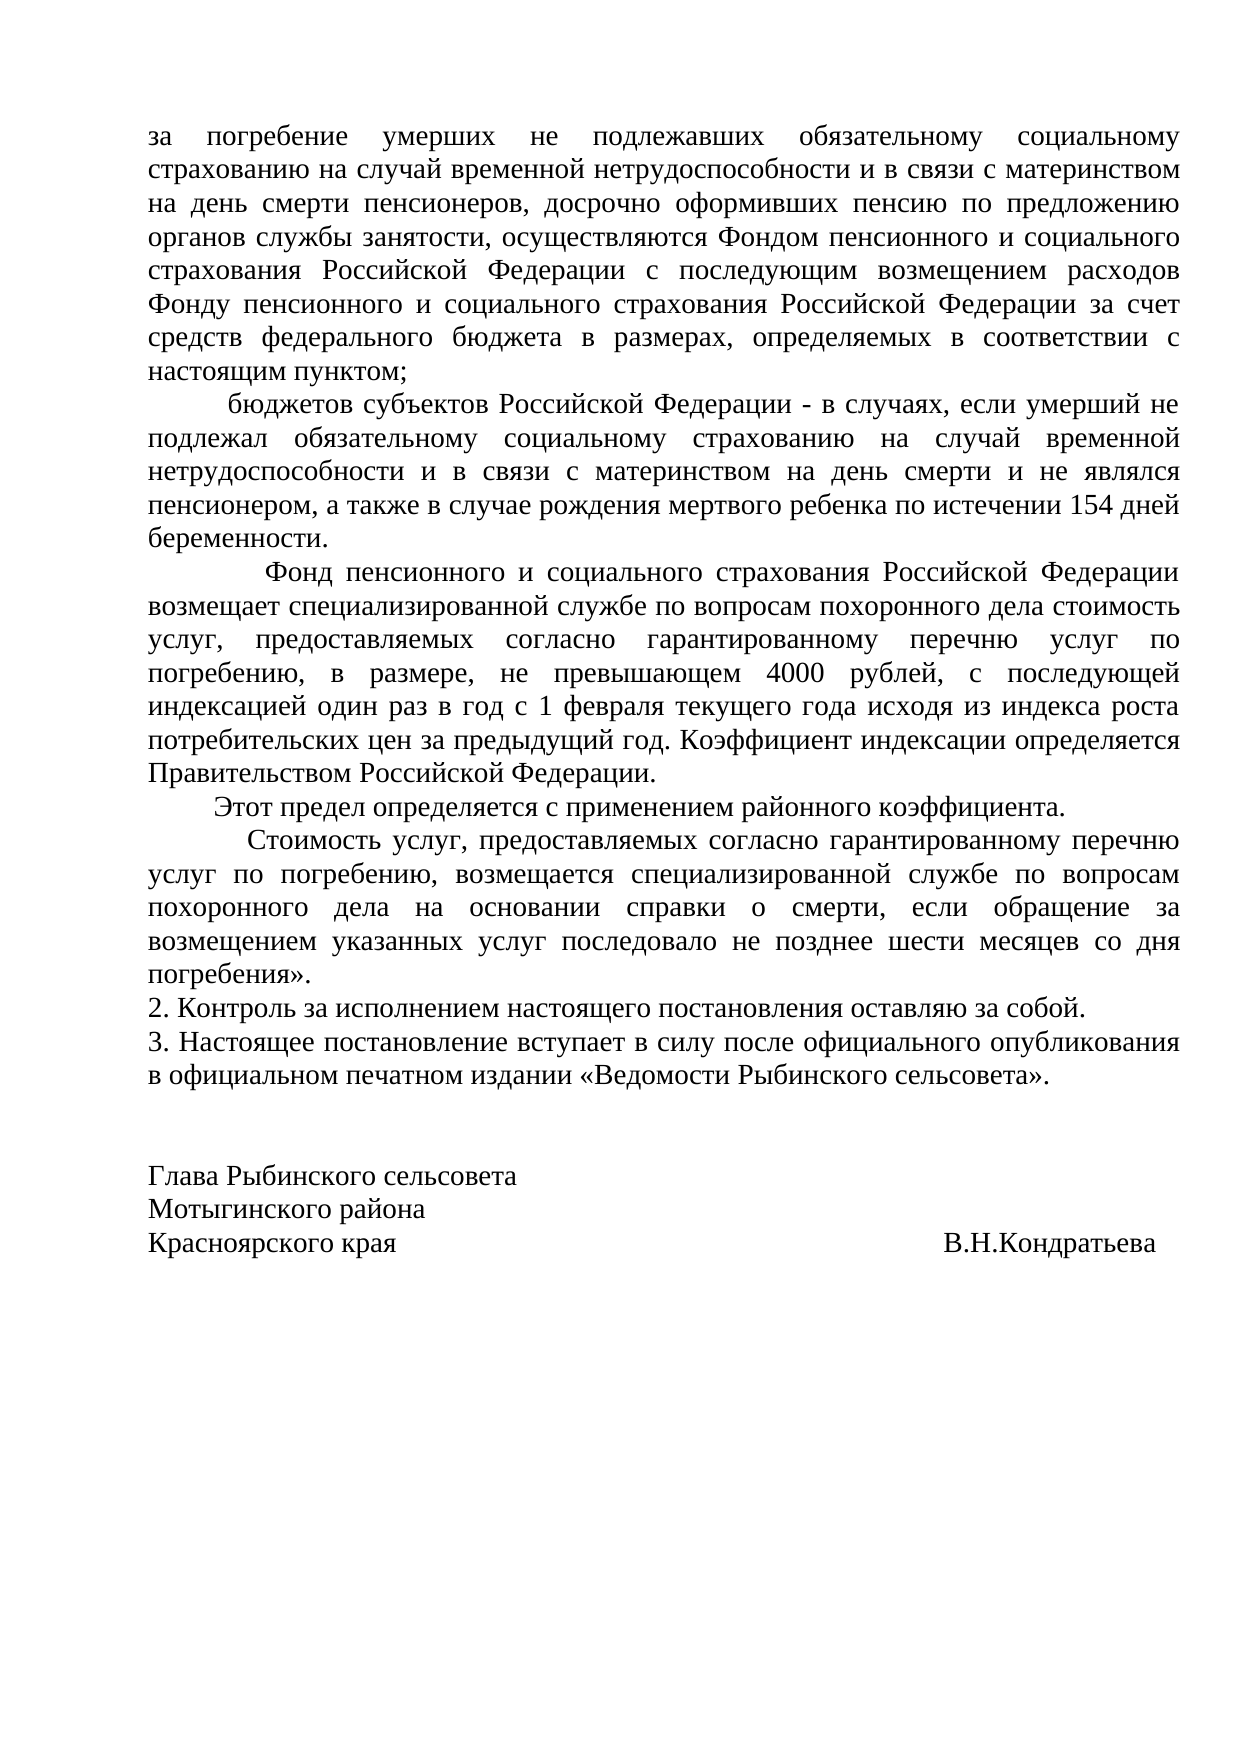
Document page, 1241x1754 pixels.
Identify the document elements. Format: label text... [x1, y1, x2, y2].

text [148, 118, 1181, 386]
text Стоимость услуг, предоставляемых согласно гарантированному перечню услуг по погребению, возмещается специализированной службе по вопросам похоронного дела на основании справки о смерти, если обращение за возмещением указанных услуг последовало не позднее шести месяцев со дня погребения». [148, 822, 1181, 990]
text бюджетов субъектов Российской Федерации - в случаях, если умерший не подлежал обязательному социальному страхованию на случай временной нетрудоспособности и в связи с материнством на день смерти и не являлся пенсионером, а также в случае рождения мертвого ребенка по истечении 154 дней беременности. [148, 386, 1181, 554]
text Этот предел определяется с применением районного коэффициента. [148, 789, 1181, 822]
text Красноярского края В.Н.Кондратьева [148, 1225, 1181, 1258]
text 3. Настоящее постановление вступает в силу после официального опубликования в официальном печатном издании «Ведомости Рыбинского сельсовета». [148, 1024, 1181, 1091]
text Глава Рыбинского сельсовета [148, 1158, 1181, 1191]
text Мотыгинского района [148, 1191, 1181, 1225]
text 2. Контроль за исполнением настоящего постановления оставляю за собой. [148, 990, 1181, 1024]
text Фонд пенсионного и социального страхования Российской Федерации возмещает специализированной службе по вопросам похоронного дела стоимость услуг, предоставляемых согласно гарантированному перечню услуг по погребению, в размере, не превышающем 4000 рублей, с последующей индексацией один раз в год с 1 февраля текущего года исходя из индекса роста потребительских цен за предыдущий год. Коэффициент индексации определяется Правительством Российской Федерации. [148, 554, 1181, 789]
